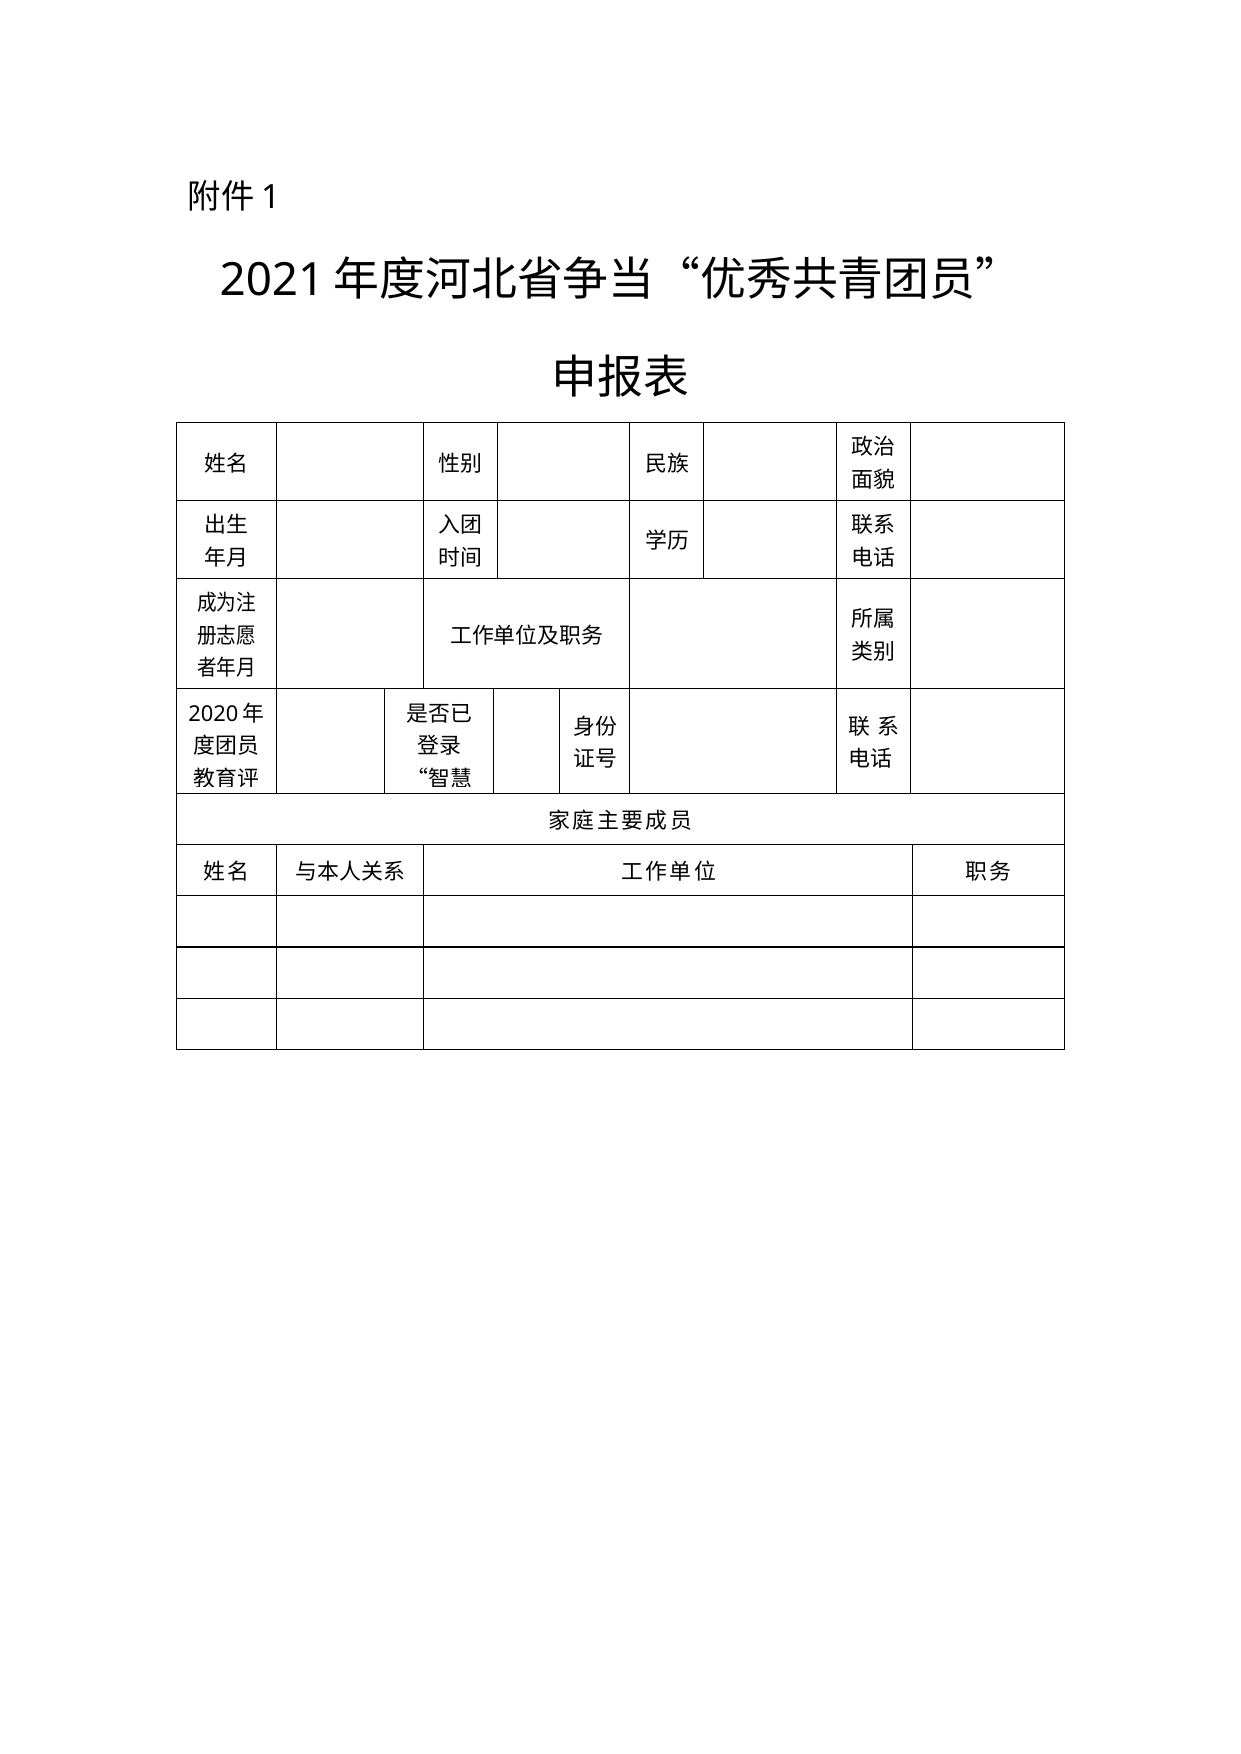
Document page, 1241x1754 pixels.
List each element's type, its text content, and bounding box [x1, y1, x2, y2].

text 附件1 [187, 162, 1053, 227]
table_cell 联系电话 [837, 689, 910, 792]
table_cell [913, 999, 1064, 1049]
table_cell [494, 689, 559, 792]
table_cell 与本人关系 [277, 845, 423, 895]
table_cell [277, 948, 423, 998]
table_cell 家庭主要成员 [177, 794, 1064, 844]
table_cell [630, 689, 836, 792]
table_header 民族 [630, 423, 703, 500]
table_cell 成为注册志愿者年月 [177, 579, 276, 688]
table_cell 入团时间 [424, 501, 497, 578]
table_cell 工作单位及职务 [424, 579, 629, 688]
table_cell [177, 896, 276, 946]
table_cell [177, 999, 276, 1049]
table_cell [277, 896, 423, 946]
table_cell [424, 896, 912, 946]
table_cell 身份证号 [560, 689, 629, 792]
text 申报表 [187, 324, 1053, 422]
text 2021年度河北省争当“优秀共青团员” [187, 227, 1053, 324]
table_cell [277, 689, 384, 792]
table_cell [277, 501, 423, 578]
table_cell [911, 501, 1064, 578]
table_cell 是否已登录“智慧团建”系统 [385, 689, 493, 792]
table_cell [277, 579, 423, 688]
table_cell 学历 [630, 501, 703, 578]
table_cell [277, 999, 423, 1049]
table_header 政治面貌 [837, 423, 910, 500]
table_cell 所属类别 [837, 579, 910, 688]
table_cell [424, 999, 912, 1049]
table_header [704, 423, 836, 500]
table_header 性别 [424, 423, 497, 500]
table_cell 姓名 [177, 845, 276, 895]
table_cell [177, 948, 276, 998]
table_cell [913, 896, 1064, 946]
table_header [498, 423, 629, 500]
table_cell [913, 948, 1064, 998]
table_cell 职务 [913, 845, 1064, 895]
table_cell [911, 689, 1064, 792]
table_cell [424, 948, 912, 998]
table_cell 出生 年月 [177, 501, 276, 578]
table_header 姓名 [177, 423, 276, 500]
table_cell 联系电话 [837, 501, 910, 578]
table_cell [704, 501, 836, 578]
table_cell [911, 579, 1064, 688]
table_cell [498, 501, 629, 578]
table_header [911, 423, 1064, 500]
table_cell [630, 579, 836, 688]
table_cell 工作单位 [424, 845, 912, 895]
table_cell 2020年度团员教育评议等次 [177, 689, 276, 792]
table_header [277, 423, 423, 500]
